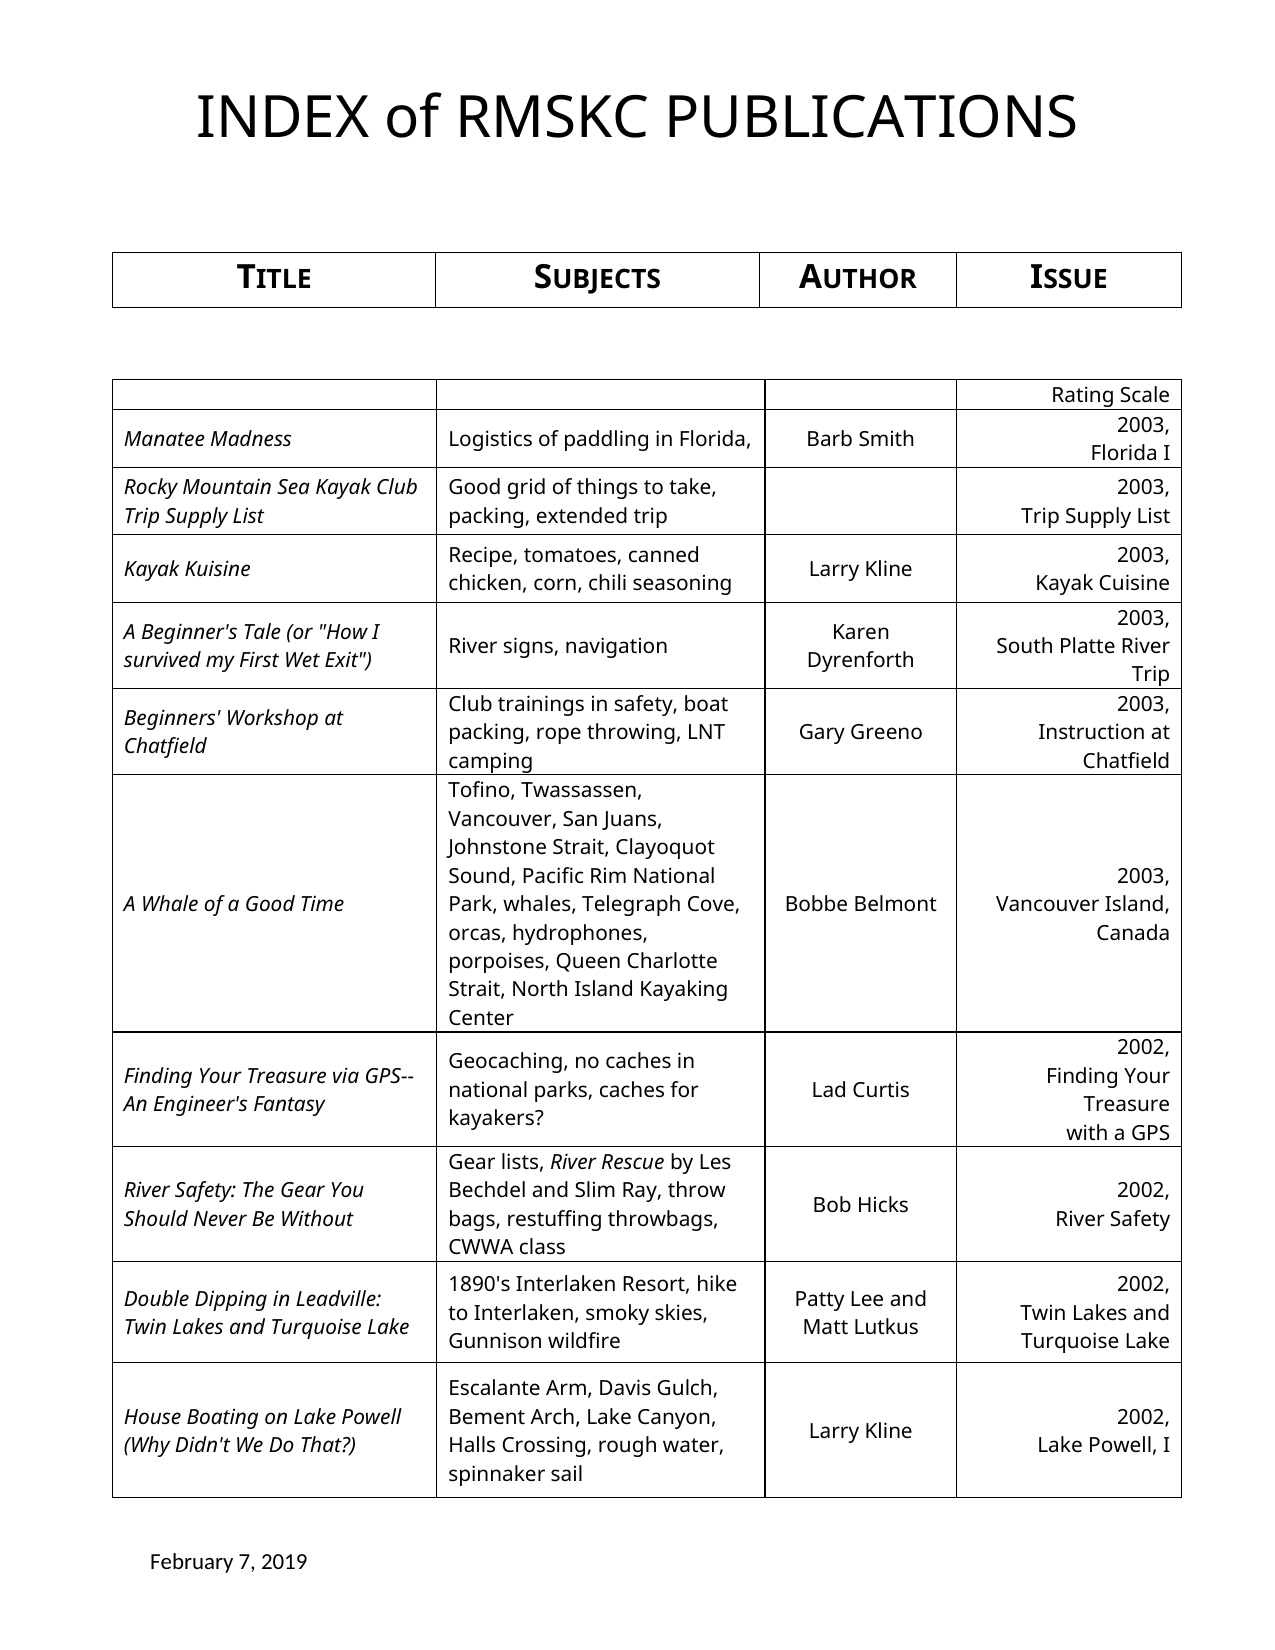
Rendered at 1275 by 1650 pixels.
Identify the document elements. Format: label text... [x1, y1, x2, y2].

table_cell 2003, Florida I [957, 410, 1181, 467]
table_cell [113, 380, 436, 409]
table_cell Escalante Arm, Davis Gulch, Bement Arch, Lake Canyon, Halls Crossing, rough water, spinnaker sail [437, 1363, 764, 1497]
table_cell Gear lists, River Rescue by Les Bechdel and Slim Ray, throw bags, restuffing throwbags, CWWA class [437, 1147, 764, 1261]
table_cell Larry Kline [766, 535, 956, 602]
table_cell Larry Kline [766, 1363, 956, 1497]
table_cell Barb Smith [766, 410, 956, 467]
table_cell A Beginner's Tale (or "How I survived my First Wet Exit") [113, 603, 436, 688]
table_cell Bobbe Belmont [766, 775, 956, 1031]
table_cell Tofino, Twassassen, Vancouver, San Juans, Johnstone Strait, Clayoquot Sound, Pacific Rim National Park, whales, Telegraph Cove, orcas, hydrophones, porpoises, Queen Charlotte Strait, North Island Kayaking Center [437, 775, 764, 1031]
table_cell River signs, navigation [437, 603, 764, 688]
table_cell Patty Lee and Matt Lutkus [766, 1262, 956, 1362]
table_cell Geocaching, no caches in national parks, caches for kayakers? [437, 1033, 764, 1146]
table_cell Finding Your Treasure via GPS-- An Engineer's Fantasy [113, 1033, 436, 1146]
table_cell A Whale of a Good Time [113, 775, 436, 1031]
table_cell River Safety: The Gear You Should Never Be Without [113, 1147, 436, 1261]
table_cell 2003, Instruction at Chatfield [957, 689, 1181, 774]
table_cell 1890's Interlaken Resort, hike to Interlaken, smoky skies, Gunnison wildfire [437, 1262, 764, 1362]
table_cell 2002, Lake Powell, I [957, 1363, 1181, 1497]
table_cell Good grid of things to take, packing, extended trip [437, 468, 764, 534]
table_cell [766, 468, 956, 534]
table_cell 2002, River Safety [957, 1147, 1181, 1261]
table_cell Kayak Kuisine [113, 535, 436, 602]
table_cell Logistics of paddling in Florida, [437, 410, 764, 467]
table_cell House Boating on Lake Powell (Why Didn't We Do That?) [113, 1363, 436, 1497]
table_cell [957, 380, 1181, 409]
table_cell [766, 380, 956, 409]
table_cell Double Dipping in Leadville: Twin Lakes and Turquoise Lake [113, 1262, 436, 1362]
table_cell Rocky Mountain Sea Kayak Club Trip Supply List [113, 468, 436, 534]
table_cell 2003, Vancouver Island, Canada [957, 775, 1181, 1031]
table_cell Club trainings in safety, boat packing, rope throwing, LNT camping [437, 689, 764, 774]
table_cell Lad Curtis [766, 1033, 956, 1146]
table_cell 2003, Trip Supply List [957, 468, 1181, 534]
table_cell Beginners' Workshop at Chatfield [113, 689, 436, 774]
table_cell Bob Hicks [766, 1147, 956, 1261]
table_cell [437, 380, 764, 409]
table_cell 2002, Finding Your Treasure with a GPS [957, 1033, 1181, 1146]
table_cell 2002, Twin Lakes and Turquoise Lake [957, 1262, 1181, 1362]
table_cell Manatee Madness [113, 410, 436, 467]
table_cell 2003, South Platte River Trip [957, 603, 1181, 688]
table_cell Karen Dyrenforth [766, 603, 956, 688]
table_cell 2003, Kayak Cuisine [957, 535, 1181, 602]
table_cell Gary Greeno [766, 689, 956, 774]
table_cell Recipe, tomatoes, canned chicken, corn, chili seasoning [437, 535, 764, 602]
